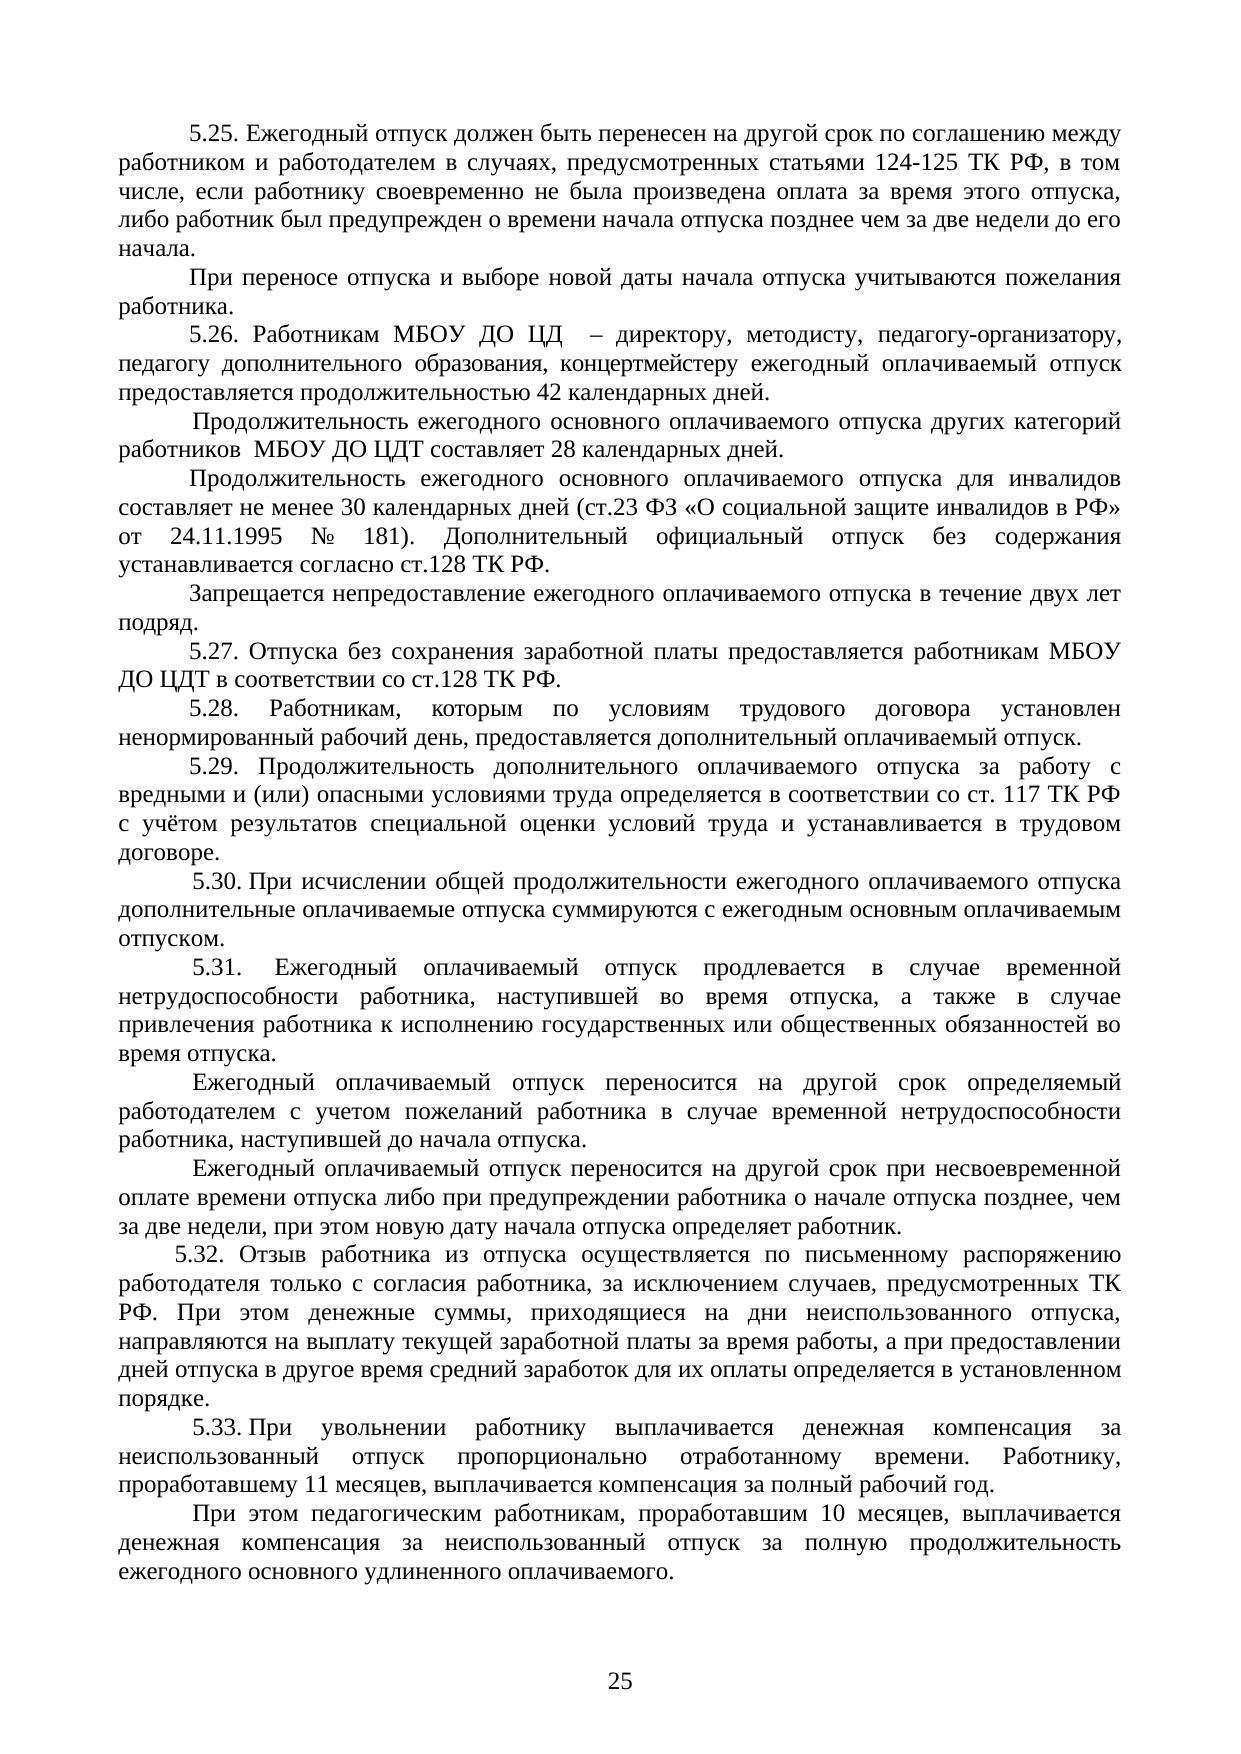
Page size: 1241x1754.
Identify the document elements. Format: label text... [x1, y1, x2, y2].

text При этом педагогическим работникам, проработавшим 10 месяцев, выплачивается денежная компенсация за неиспользованный отпуск за полную продолжительность ежегодного основного удлиненного оплачиваемого. [118, 1498, 1122, 1584]
text Продолжительность ежегодного основного оплачиваемого отпуска для инвалидов составляет не менее 30 календарных дней (ст.23 ФЗ «О социальной защите инвалидов в РФ» от 24.11.1995 № 181). Дополнительный официальный отпуск без содержания устанавливается согласно ст.128 ТК РФ. [118, 463, 1122, 578]
text 5.31. Ежегодный оплачиваемый отпуск продлевается в случае временной нетрудоспособности работника, наступившей во время отпуска, а также в случае привлечения работника к исполнению государственных или общественных обязанностей во время отпуска. [118, 952, 1122, 1067]
text Продолжительность ежегодного основного оплачиваемого отпуска других категорий работников МБОУ ДО ЦДТ составляет 28 календарных дней. [118, 406, 1122, 463]
text При переносе отпуска и выборе новой даты начала отпуска учитываются пожелания работника. [118, 262, 1122, 319]
text 5.27. Отпуска без сохранения заработной платы предоставляется работникам МБОУ ДО ЦДТ в соответствии со ст.128 ТК РФ. [118, 636, 1122, 693]
text 5.29. Продолжительность дополнительного оплачиваемого отпуска за работу с вредными и (или) опасными условиями труда определяется в соответствии со ст. 117 ТК РФ с учётом результатов специальной оценки условий труда и устанавливается в трудовом договоре. [118, 751, 1122, 866]
text 5.32. Отзыв работника из отпуска осуществляется по письменному распоряжению работодателя только с согласия работника, за исключением случаев, предусмотренных ТК РФ. При этом денежные суммы, приходящиеся на дни неиспользованного отпуска, направляются на выплату текущей заработной платы за время работы, а при предоставлении дней отпуска в другое время средний заработок для их оплаты определяется в установленном порядке. [118, 1239, 1122, 1412]
text 5.26. Работникам МБОУ ДО ЦД – директору, методисту, педагогу-организатору, педагогу дополнительного образования, концертмейстеру ежегодный оплачиваемый отпуск предоставляется продолжительностью 42 календарных дней. [118, 319, 1122, 406]
text 5.30. При исчислении общей продолжительности ежегодного оплачиваемого отпуска дополнительные оплачиваемые отпуска суммируются с ежегодным основным оплачиваемым отпуском. [118, 866, 1122, 952]
text 5.25. Ежегодный отпуск должен быть перенесен на другой срок по соглашению между работником и работодателем в случаях, предусмотренных статьями 124-125 ТК РФ, в том числе, если работнику своевременно не была произведена оплата за время этого отпуска, либо работник был предупрежден о времени начала отпуска позднее чем за две недели до его начала. [118, 118, 1122, 262]
text 5.28. Работникам, которым по условиям трудового договора установлен ненормированный рабочий день, предоставляется дополнительный оплачиваемый отпуск. [118, 693, 1122, 751]
text 5.33. При увольнении работнику выплачивается денежная компенсация за неиспользованный отпуск пропорционально отработанному времени. Работнику, проработавшему 11 месяцев, выплачивается компенсация за полный рабочий год. [118, 1412, 1122, 1498]
text Запрещается непредоставление ежегодного оплачиваемого отпуска в течение двух лет подряд. [118, 578, 1122, 636]
text Ежегодный оплачиваемый отпуск переносится на другой срок определяемый работодателем с учетом пожеланий работника в случае временной нетрудоспособности работника, наступившей до начала отпуска. [118, 1067, 1122, 1153]
text Ежегодный оплачиваемый отпуск переносится на другой срок при несвоевременной оплате времени отпуска либо при предупреждении работника о начале отпуска позднее, чем за две недели, при этом новую дату начала отпуска определяет работник. [118, 1153, 1122, 1239]
